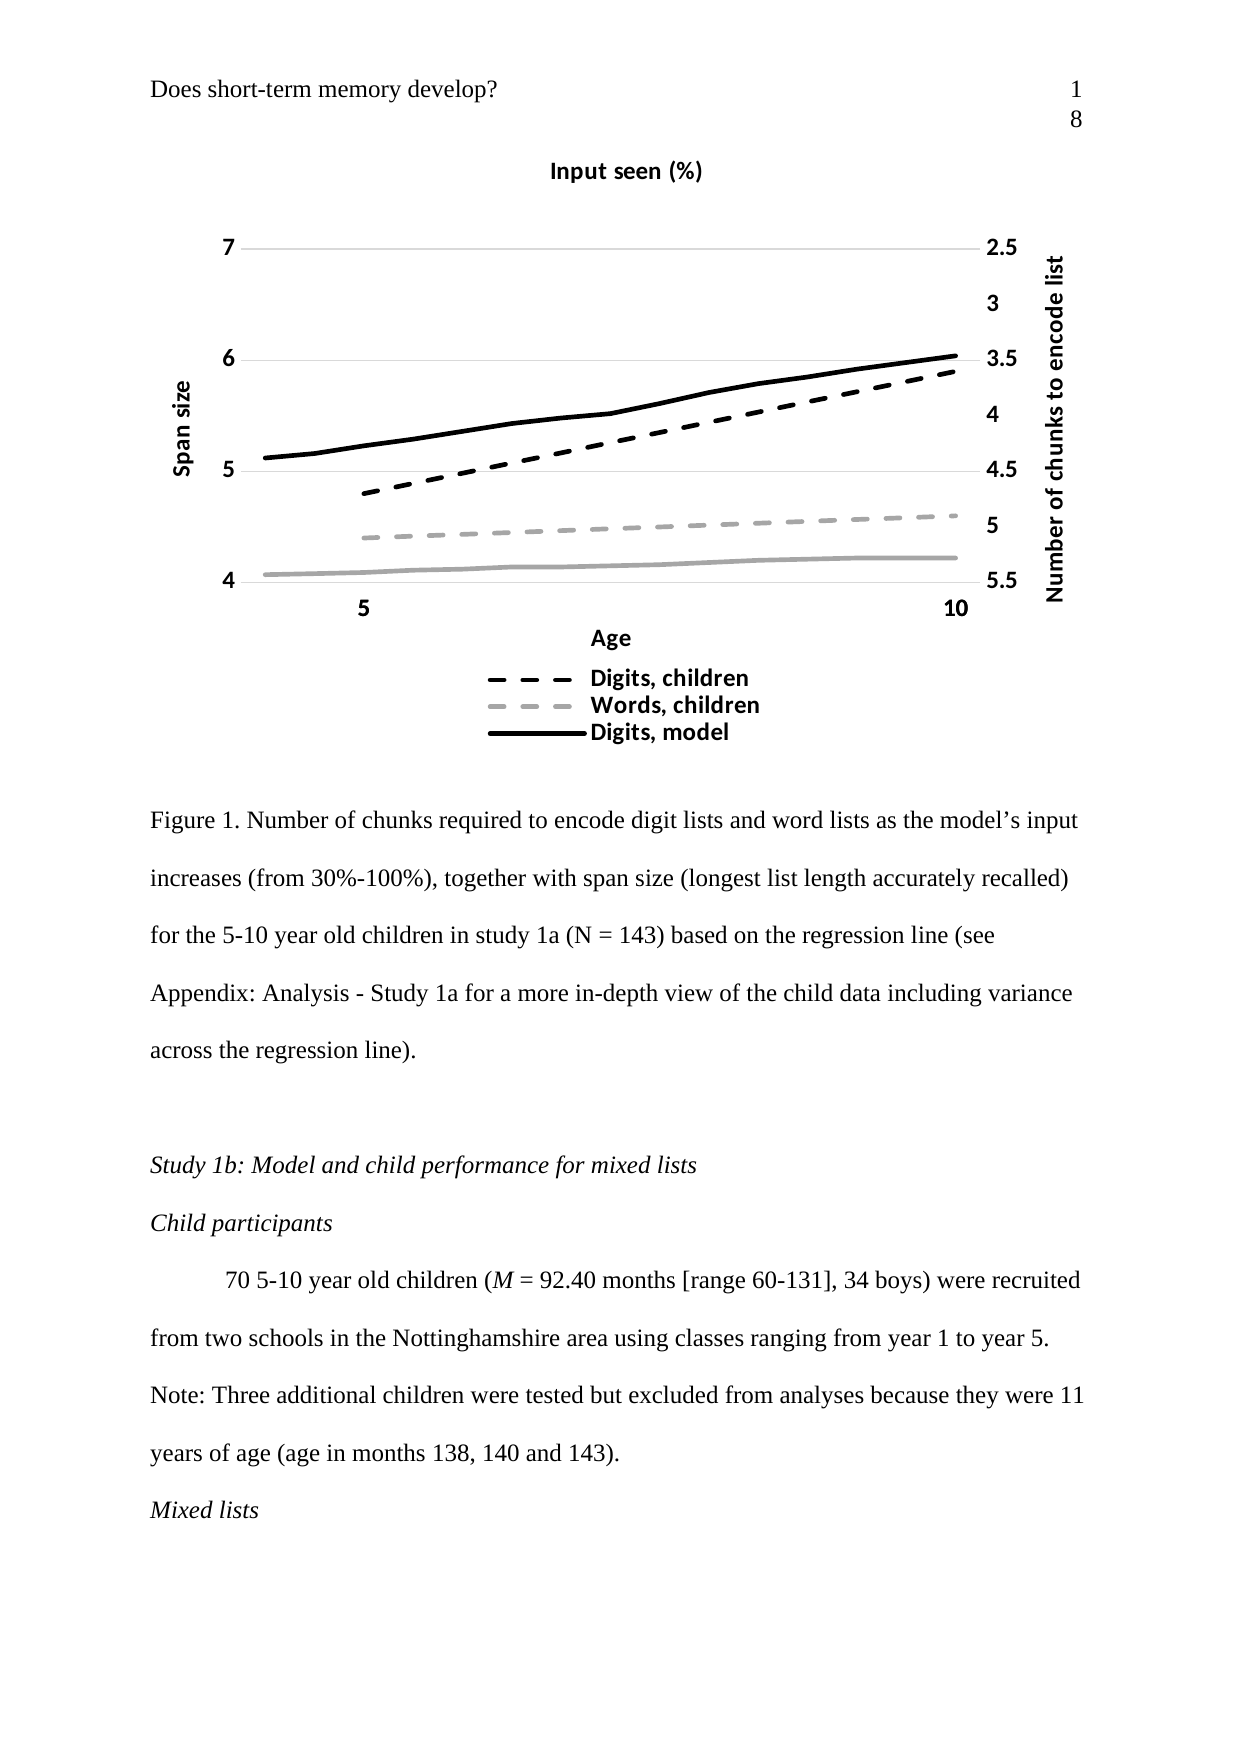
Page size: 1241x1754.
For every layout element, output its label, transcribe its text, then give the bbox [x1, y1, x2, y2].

text Figure 1. Number of chunks required to encode digit lists and word lists as the model’s input increases (from 30%-100%), together with span size (longest list length accurately recalled) for the 5-10 year old children in study 1a (N = 143) based on the regression line (see Appendix: Analysis - Study 1a for a more in-depth view of the child data including variance across the regression line). [150, 805, 1090, 1064]
text Study 1b: Model and child performance for mixed lists [150, 1150, 1090, 1179]
text Child participants [150, 1208, 1090, 1236]
text 70 5-10 year old children (M = 92.40 months [range 60-131], 34 boys) were recruited from two schools in the Nottinghamshire area using classes ranging from year 1 to year 5. Note: Three additional children were tested but excluded from analyses because they were 11 years of age (age in months 138, 140 and 143). [150, 1265, 1090, 1466]
text Mixed lists [150, 1495, 1090, 1524]
